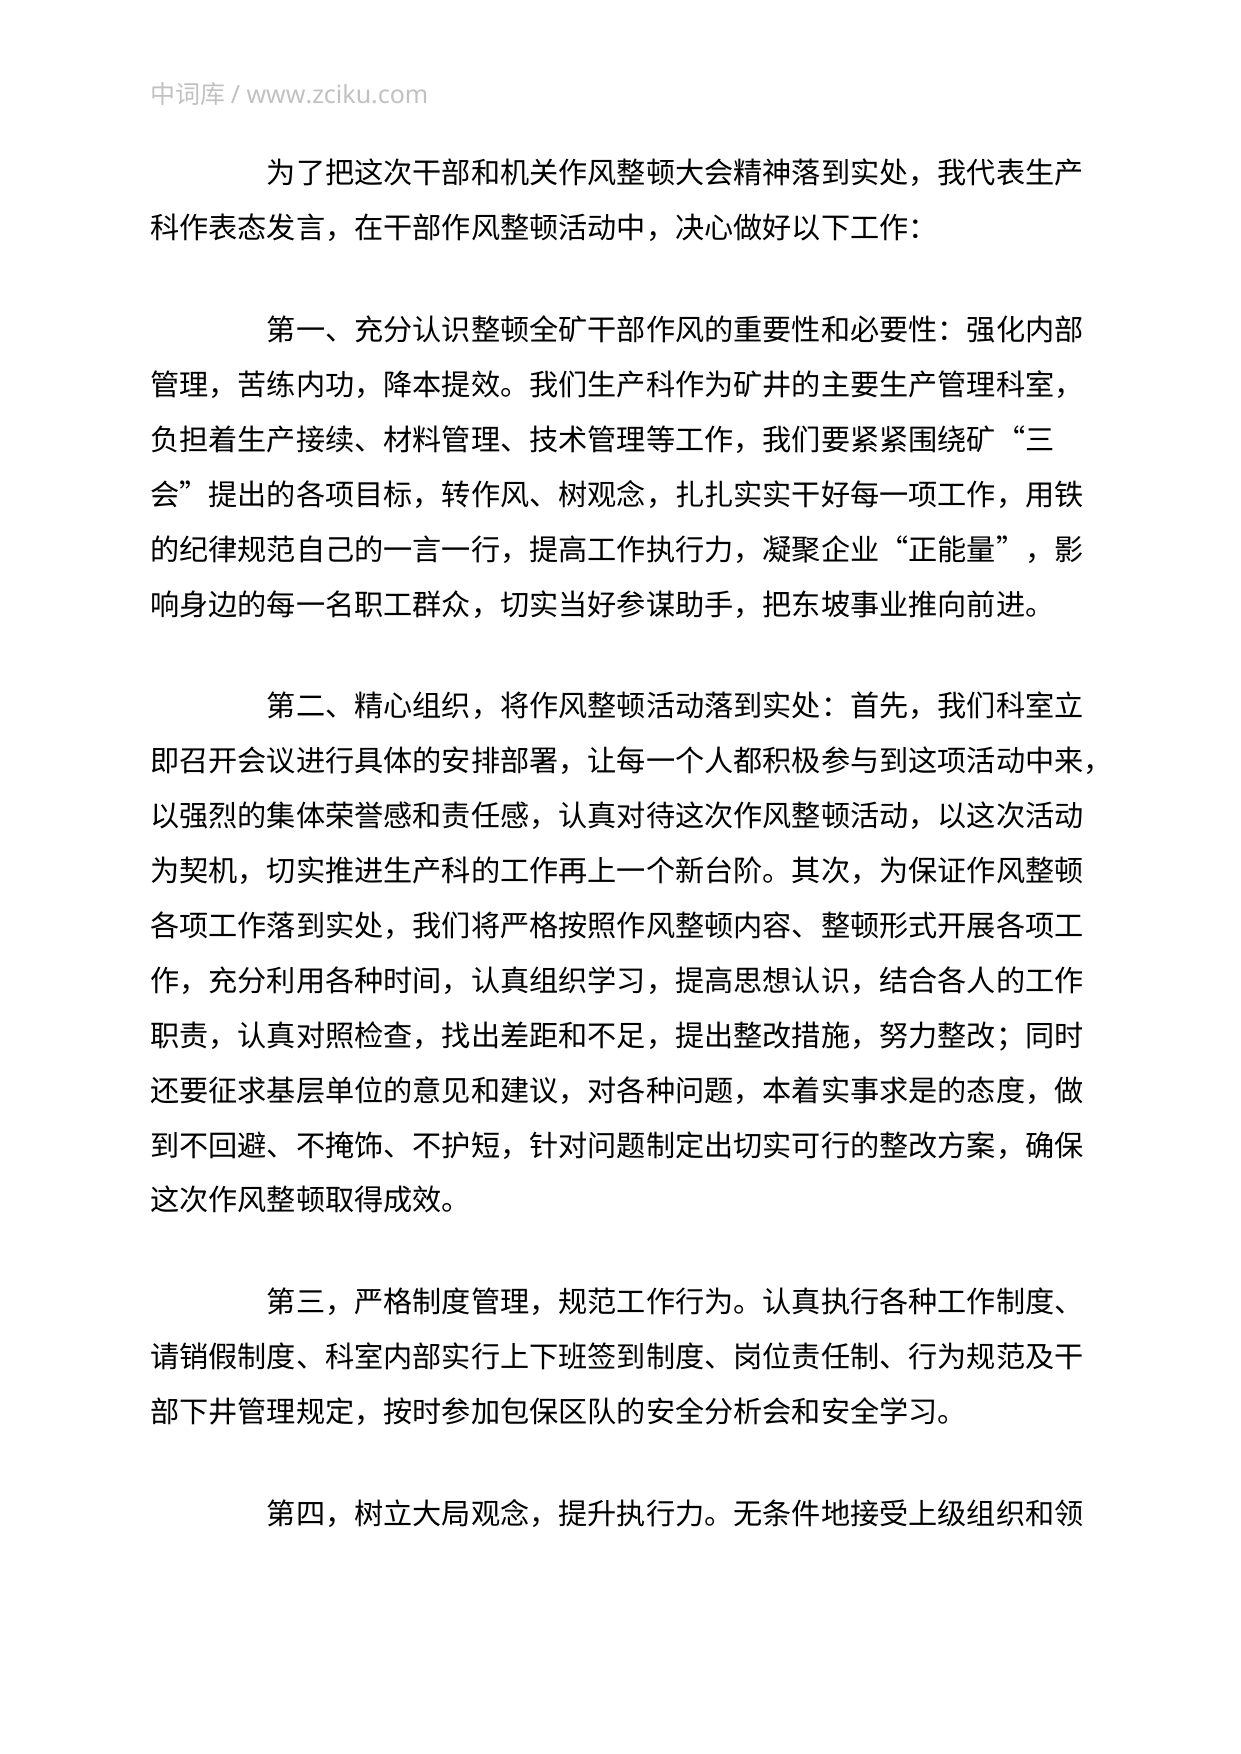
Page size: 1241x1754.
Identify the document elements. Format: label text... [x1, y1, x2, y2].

text 第三，严格制度管理，规范工作行为。认真执行各种工作制度、请销假制度、科室内部实行上下班签到制度、岗位责任制、行为规范及干部下井管理规定，按时参加包保区队的安全分析会和安全学习。 [150, 1279, 1090, 1431]
text 第一、充分认识整顿全矿干部作风的重要性和必要性：强化内部管理，苦练内功，降本提效。我们生产科作为矿井的主要生产管理科室，负担着生产接续、材料管理、技术管理等工作，我们要紧紧围绕矿“三会”提出的各项目标，转作风、树观念，扎扎实实干好每一项工作，用铁的纪律规范自己的一言一行，提高工作执行力，凝聚企业“正能量”，影响身边的每一名职工群众，切实当好参谋助手，把东坡事业推向前进。 [150, 307, 1090, 623]
text 第四，树立大局观念，提升执行力。无条件地接受上级组织和领 [150, 1490, 1090, 1533]
text 为了把这次干部和机关作风整顿大会精神落到实处，我代表生产科作表态发言，在干部作风整顿活动中，决心做好以下工作： [150, 150, 1090, 247]
text 第二、精心组织，将作风整顿活动落到实处：首先，我们科室立即召开会议进行具体的安排部署，让每一个人都积极参与到这项活动中来，以强烈的集体荣誉感和责任感，认真对待这次作风整顿活动，以这次活动为契机，切实推进生产科的工作再上一个新台阶。其次，为保证作风整顿各项工作落到实处，我们将严格按照作风整顿内容、整顿形式开展各项工作，充分利用各种时间，认真组织学习，提高思想认识，结合各人的工作职责，认真对照检查，找出差距和不足，提出整改措施，努力整改；同时还要征求基层单位的意见和建议，对各种问题，本着实事求是的态度，做到不回避、不掩饰、不护短，针对问题制定出切实可行的整改方案，确保这次作风整顿取得成效。 [150, 683, 1090, 1219]
